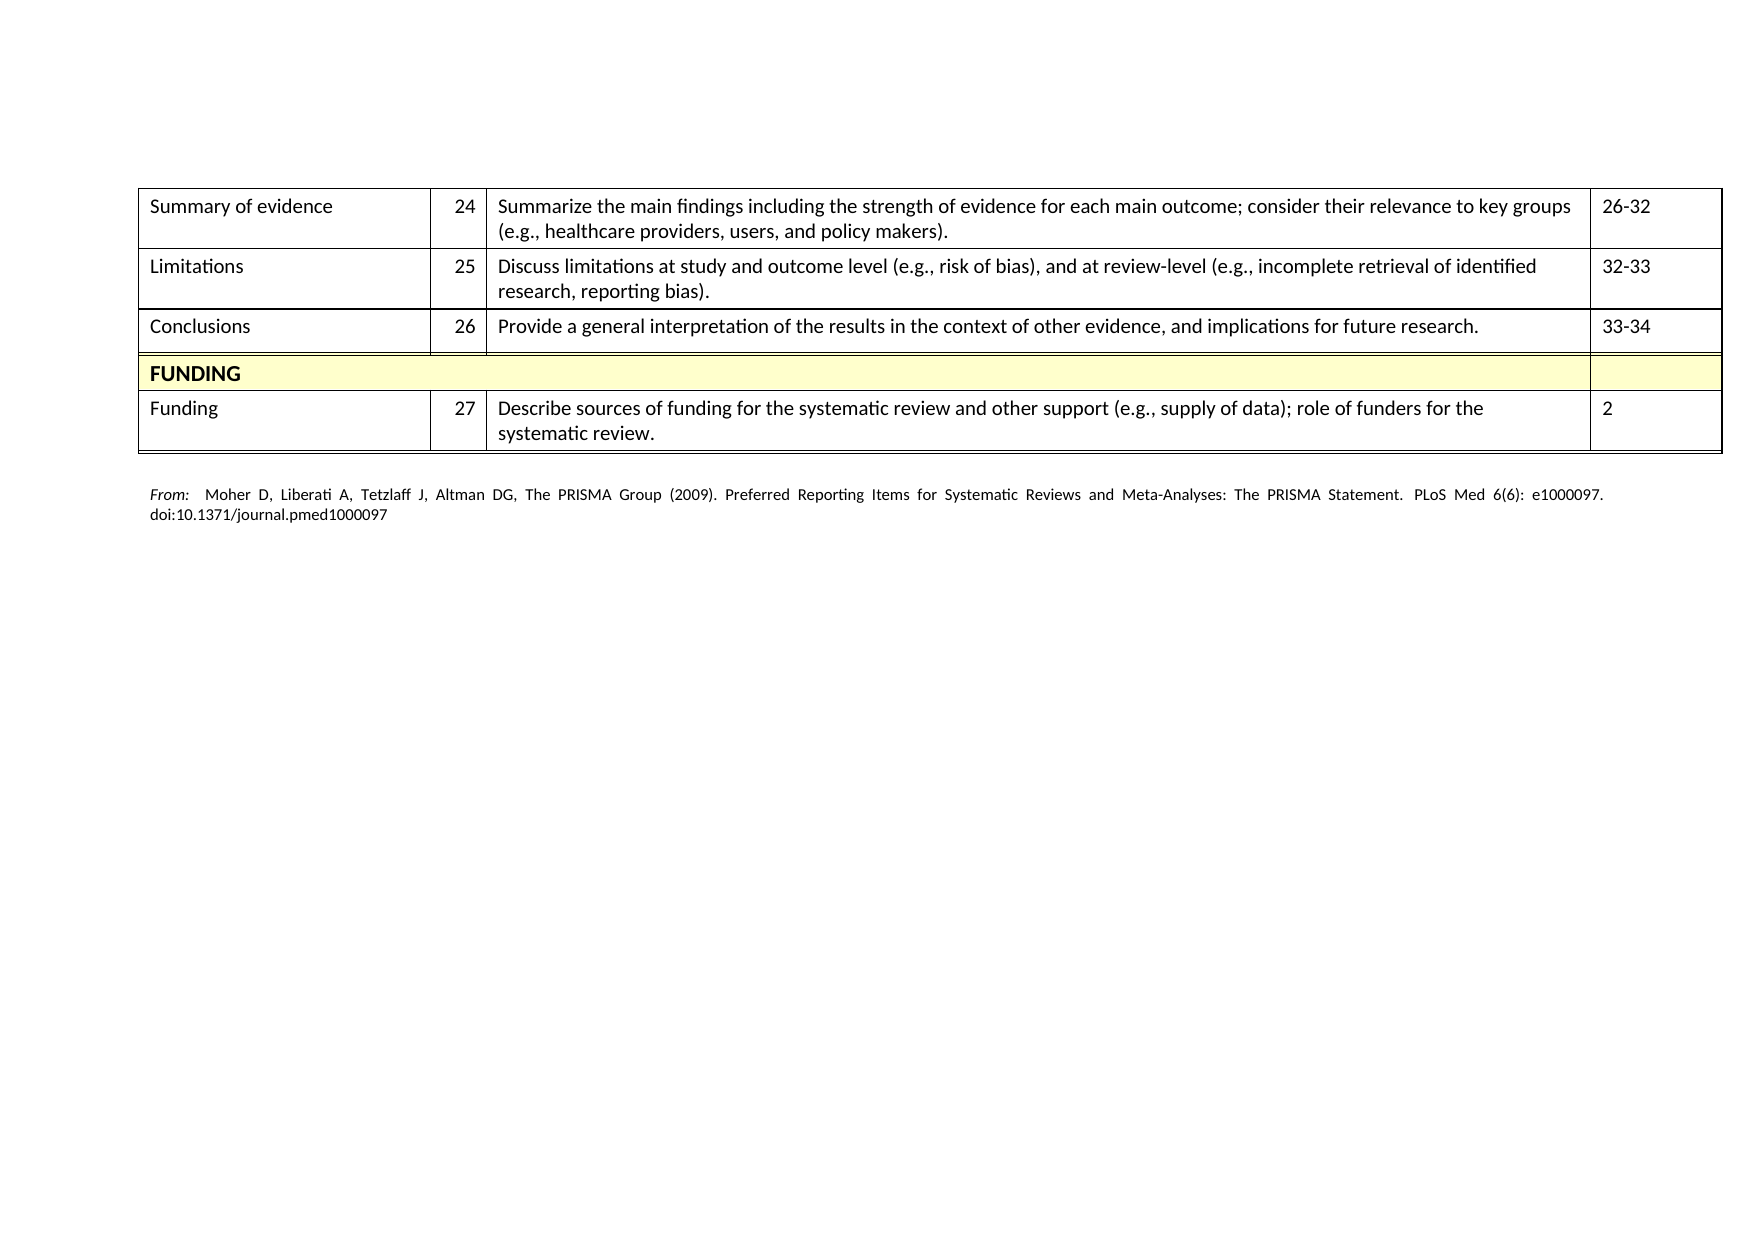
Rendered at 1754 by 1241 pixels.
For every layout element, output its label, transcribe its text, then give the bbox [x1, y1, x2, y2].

table_cell 32-33 [1591, 249, 1721, 308]
table_cell 26-32 [1591, 189, 1721, 248]
table_cell 25 [431, 249, 486, 308]
table_cell 33-34 [1591, 310, 1721, 352]
table_cell Conclusions [139, 310, 430, 352]
table_cell Funding [139, 391, 430, 450]
text From: Moher D, Liberati A, Tetzlaff J, Altman DG, The PRISMA Group (2009). Preferred Reporting Items for Systematic Reviews and Meta-Analyses: The PRISMA Statement. PLoS Med 6(6): e1000097. doi:10.1371/journal.pmed1000097 [150, 484, 1604, 525]
table_cell 26 [431, 310, 486, 352]
table_cell Describe sources of funding for the systematic review and other support (e.g., supply of data); role of funders for the systematic review. [487, 391, 1590, 450]
table_cell Summary of evidence [139, 189, 430, 248]
table_cell Summarize the main findings including the strength of evidence for each main outcome; consider their relevance to key groups (e.g., healthcare providers, users, and policy makers). [487, 189, 1590, 248]
table_cell [1591, 356, 1721, 389]
table_cell 24 [431, 189, 486, 248]
table_cell 27 [431, 391, 486, 450]
table_cell Limitations [139, 249, 430, 308]
table_cell FUNDING [139, 356, 1590, 389]
table_cell 2 [1591, 391, 1721, 450]
table_cell Discuss limitations at study and outcome level (e.g., risk of bias), and at review-level (e.g., incomplete retrieval of identified research, reporting bias). [487, 249, 1590, 308]
table_cell Provide a general interpretation of the results in the context of other evidence, and implications for future research. [487, 310, 1590, 352]
